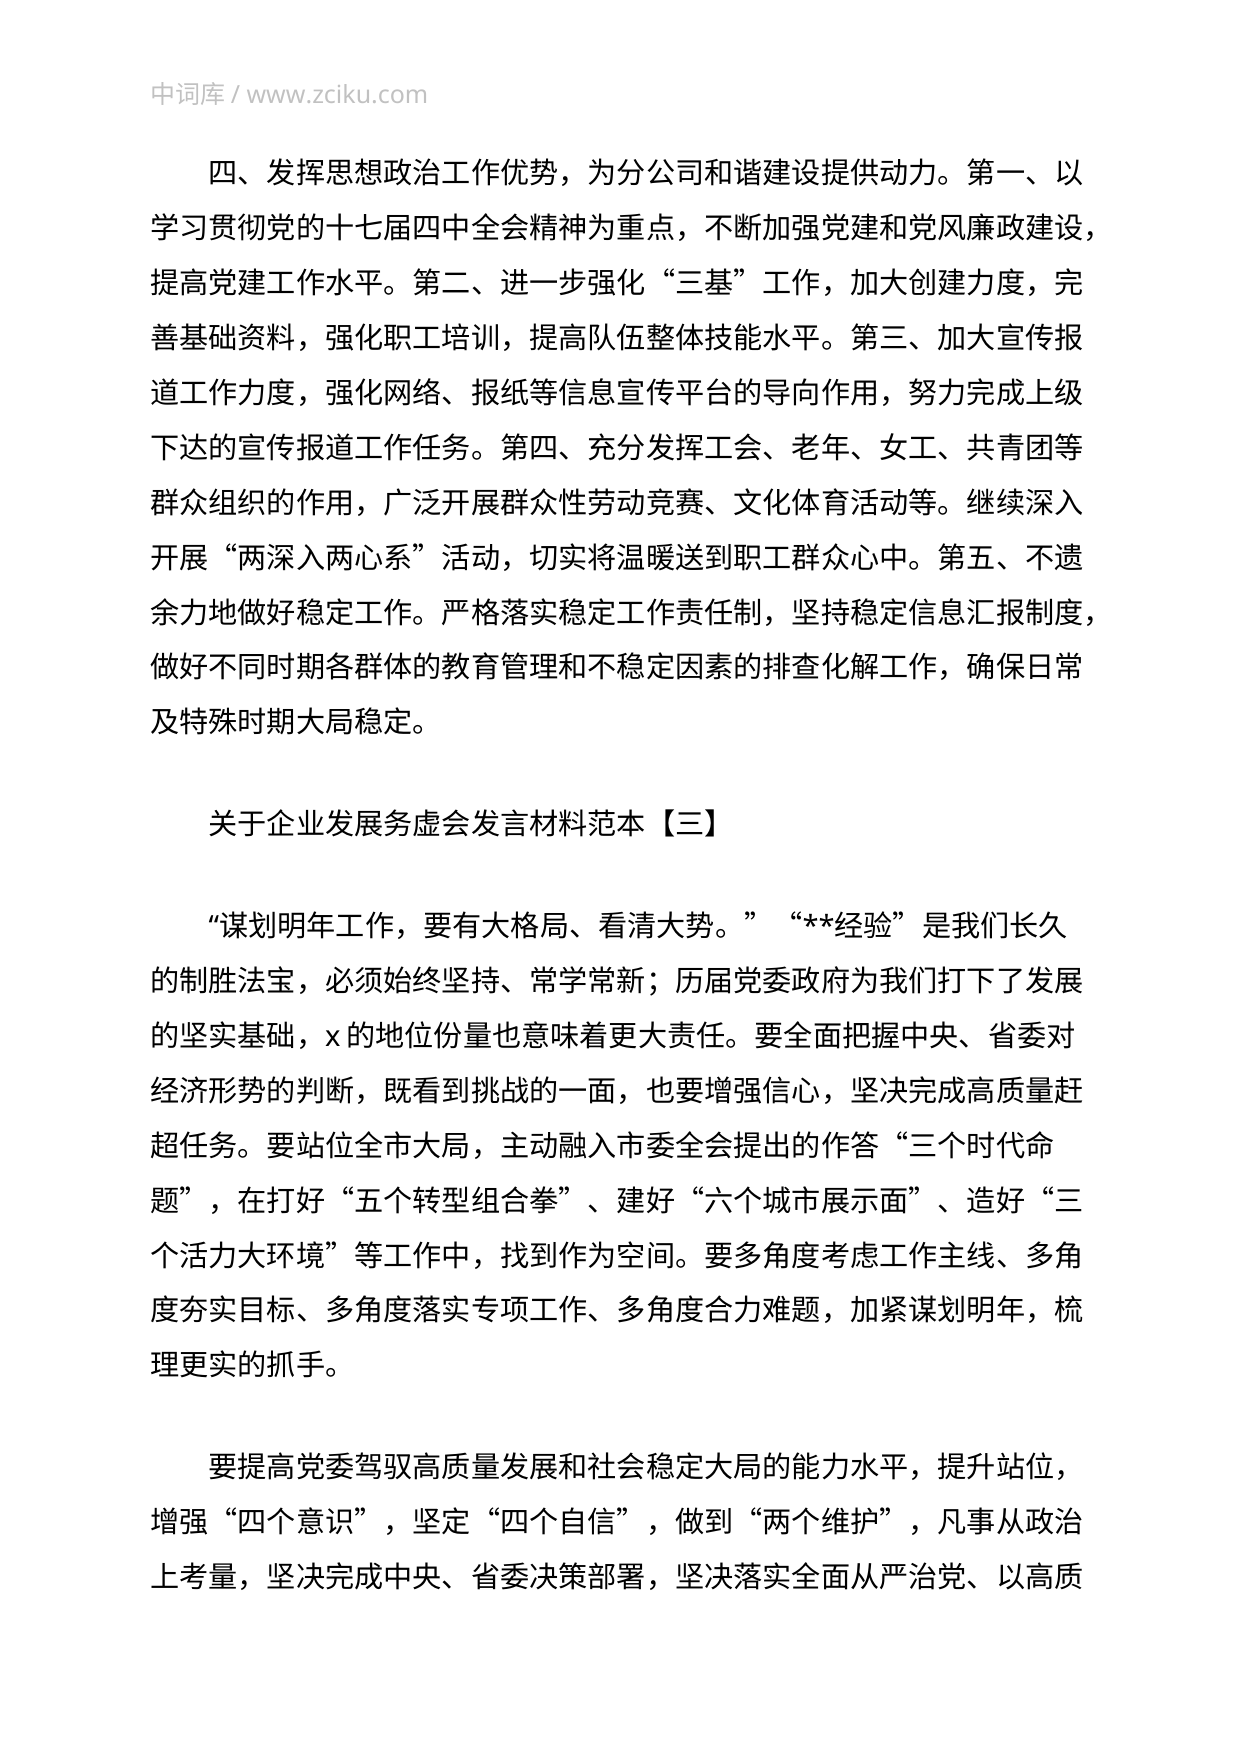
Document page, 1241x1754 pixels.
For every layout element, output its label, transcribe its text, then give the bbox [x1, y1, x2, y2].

text “谋划明年工作，要有大格局、看清大势。”“**经验”是我们长久的制胜法宝，必须始终坚持、常学常新；历届党委政府为我们打下了发展的坚实基础，x的地位份量也意味着更大责任。要全面把握中央、省委对经济形势的判断，既看到挑战的一面，也要增强信心，坚决完成高质量赶超任务。要站位全市大局，主动融入市委全会提出的作答“三个时代命题”，在打好“五个转型组合拳”、建好“六个城市展示面”、造好“三个活力大环境”等工作中，找到作为空间。要多角度考虑工作主线、多角度夯实目标、多角度落实专项工作、多角度合力难题，加紧谋划明年，梳理更实的抓手。 [150, 902, 1090, 1384]
text 关于企业发展务虚会发言材料范本【三】 [150, 801, 1090, 843]
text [150, 1444, 1090, 1596]
text 四、发挥思想政治工作优势，为分公司和谐建设提供动力。第一、以学习贯彻党的十七届四中全会精神为重点，不断加强党建和党风廉政建设，提高党建工作水平。第二、进一步强化“三基”工作，加大创建力度，完善基础资料，强化职工培训，提高队伍整体技能水平。第三、加大宣传报道工作力度，强化网络、报纸等信息宣传平台的导向作用，努力完成上级下达的宣传报道工作任务。第四、充分发挥工会、老年、女工、共青团等群众组织的作用，广泛开展群众性劳动竞赛、文化体育活动等。继续深入开展“两深入两心系”活动，切实将温暖送到职工群众心中。第五、不遗余力地做好稳定工作。严格落实稳定工作责任制，坚持稳定信息汇报制度，做好不同时期各群体的教育管理和不稳定因素的排查化解工作，确保日常及特殊时期大局稳定。 [150, 150, 1090, 741]
